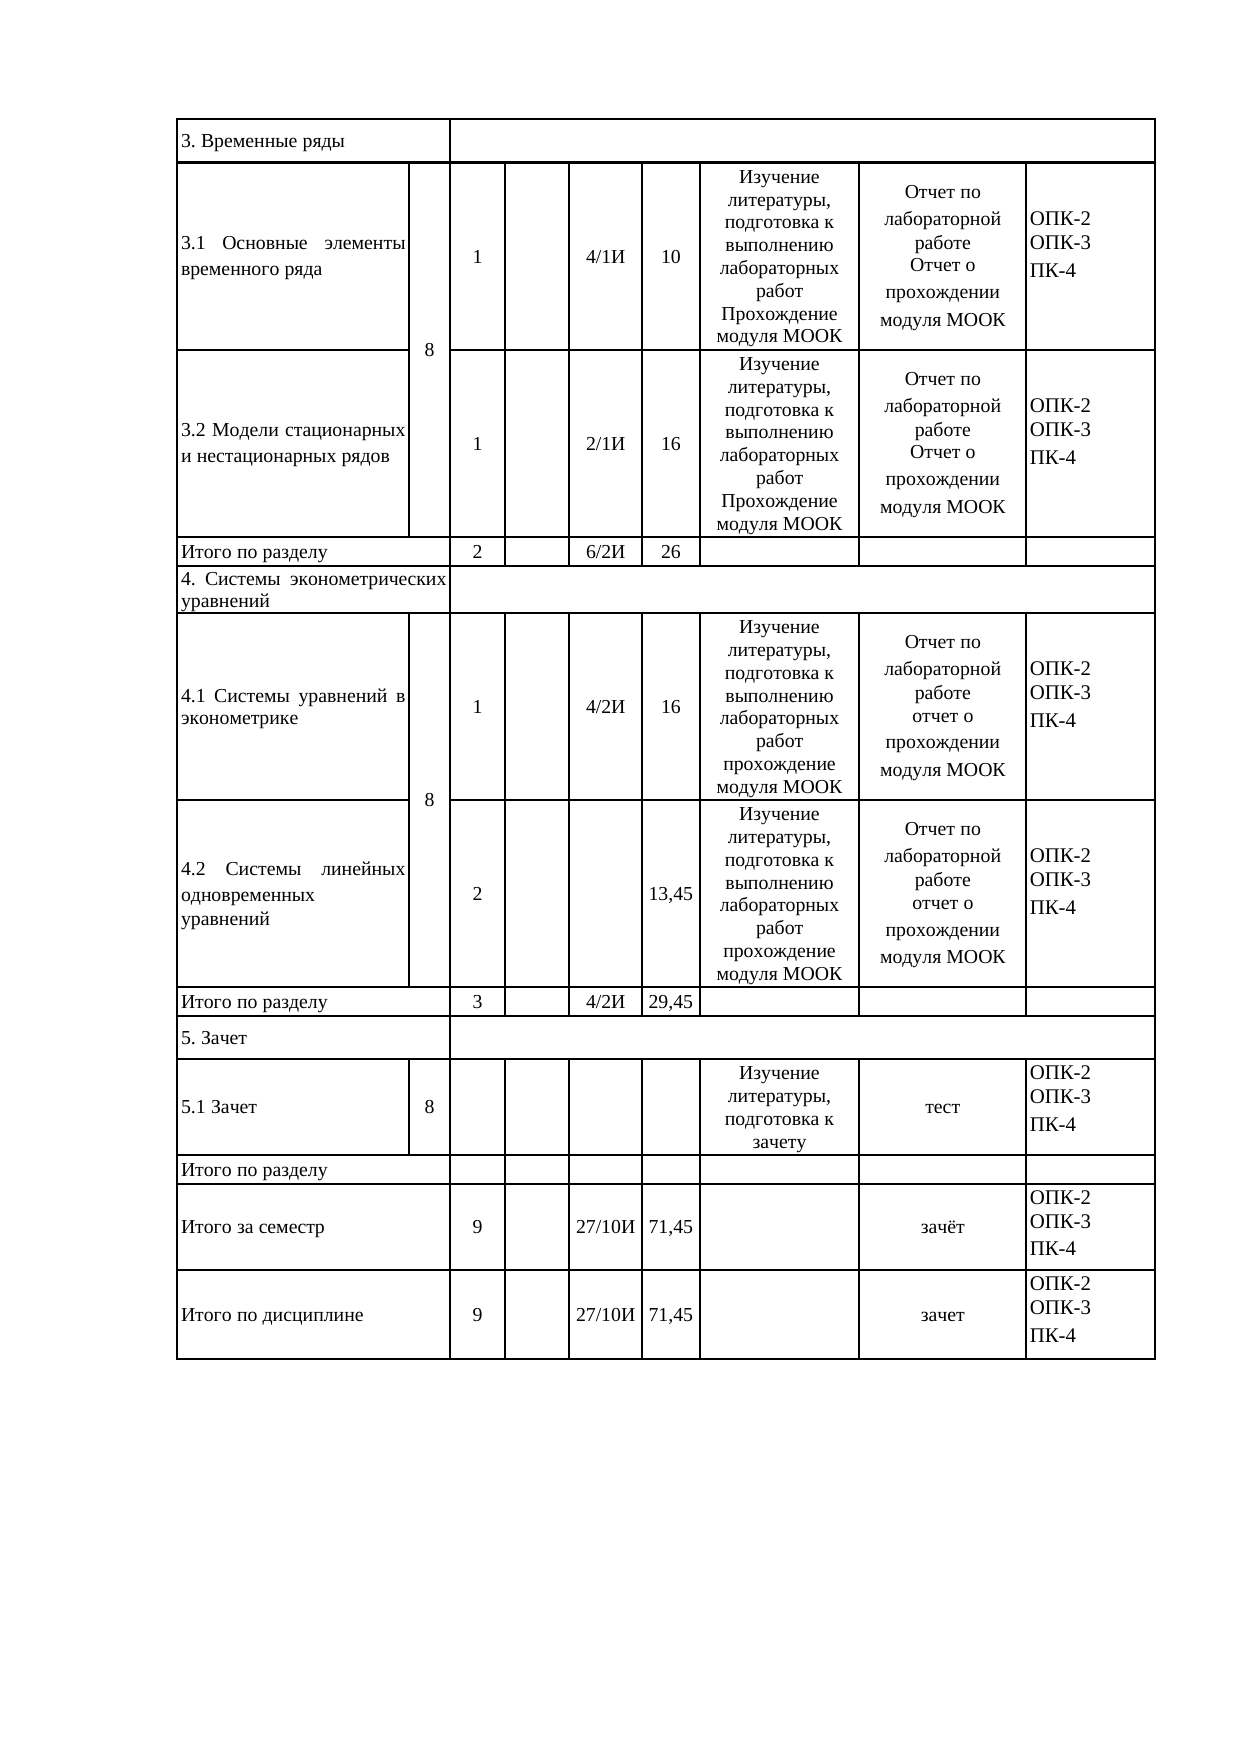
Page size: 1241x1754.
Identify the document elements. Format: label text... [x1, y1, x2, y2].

table_cell [506, 988, 568, 1015]
table_cell 27/10И [570, 1185, 641, 1269]
table_cell зачёт [860, 1185, 1025, 1269]
table_cell ОПК-2 ОПК-3 ПК-4 [1027, 614, 1154, 799]
table_cell 1 [451, 351, 504, 536]
table_cell [701, 1271, 858, 1358]
table_cell Отчет по лабораторной работе Отчет о прохождении модуля МООК [860, 351, 1025, 536]
table_cell 9 [451, 1271, 504, 1358]
table_cell 4/2И [570, 614, 641, 799]
table_cell [506, 1060, 568, 1154]
table_cell [506, 1156, 568, 1182]
table_cell ОПК-2 ОПК-3 ПК-4 [1027, 1060, 1154, 1154]
table_cell [506, 351, 568, 536]
table_cell 29,45 [643, 988, 699, 1015]
table_cell [570, 801, 641, 986]
table_cell 4. Системы эконометрических уравнений [178, 567, 449, 612]
table_cell [506, 164, 568, 348]
table_cell 3. Временные ряды [178, 120, 449, 161]
table_cell [451, 120, 1154, 161]
table_cell [860, 538, 1025, 564]
table_cell Итого по дисциплине [178, 1271, 449, 1358]
table_cell 71,45 [643, 1271, 699, 1358]
table_cell [451, 1017, 1154, 1058]
table_cell 4/1И [570, 164, 641, 348]
table_cell Итого по разделу [178, 988, 449, 1015]
table_cell 2 [451, 538, 504, 564]
table_cell 2 [451, 801, 504, 986]
table_cell [451, 1060, 504, 1154]
table_cell [701, 988, 858, 1015]
table_cell Изучение литературы, подготовка к выполнению лабораторных работ прохождение модуля МООК [701, 614, 858, 799]
table_cell ОПК-2 ОПК-3 ПК-4 [1027, 801, 1154, 986]
table_cell 8 [410, 164, 449, 536]
table_cell 1 [451, 614, 504, 799]
table_cell Изучение литературы, подготовка к выполнению лабораторных работ Прохождение модуля МООК [701, 351, 858, 536]
table_cell Изучение литературы, подготовка к зачету [701, 1060, 858, 1154]
table_cell [860, 1156, 1025, 1182]
table_cell 27/10И [570, 1271, 641, 1358]
table_cell ОПК-2 ОПК-3 ПК-4 [1027, 351, 1154, 536]
table_cell тест [860, 1060, 1025, 1154]
table_cell 3.1 Основные элементы временного ряда [178, 164, 408, 348]
table_cell 4/2И [570, 988, 641, 1015]
table_cell [451, 1156, 504, 1182]
table_cell [701, 538, 858, 564]
table_cell [701, 1185, 858, 1269]
table_cell 9 [451, 1185, 504, 1269]
table_cell [451, 567, 1154, 612]
table_cell [506, 1185, 568, 1269]
table_cell 8 [410, 1060, 449, 1154]
table_cell Изучение литературы, подготовка к выполнению лабораторных работ прохождение модуля МООК [701, 801, 858, 986]
table_cell 26 [643, 538, 699, 564]
table_cell [506, 614, 568, 799]
table_cell Отчет по лабораторной работе отчет о прохождении модуля МООК [860, 801, 1025, 986]
table_cell 5. Зачет [178, 1017, 449, 1058]
table_cell [643, 1060, 699, 1154]
table_cell 3.2 Модели стационарных и нестационарных рядов [178, 351, 408, 536]
table_cell [1027, 988, 1154, 1015]
table_cell 5.1 Зачет [178, 1060, 408, 1154]
table_cell [701, 1156, 858, 1182]
table_cell Итого по разделу [178, 1156, 449, 1182]
table_cell 16 [643, 351, 699, 536]
table_cell ОПК-2 ОПК-3 ПК-4 [1027, 1185, 1154, 1269]
table_cell [506, 538, 568, 564]
table_cell 3 [451, 988, 504, 1015]
table_cell Отчет по лабораторной работе отчет о прохождении модуля МООК [860, 614, 1025, 799]
table_cell Изучение литературы, подготовка к выполнению лабораторных работ Прохождение модуля МООК [701, 164, 858, 348]
table_cell [506, 801, 568, 986]
table_cell 16 [643, 614, 699, 799]
table_cell [506, 1271, 568, 1358]
table_cell [570, 1060, 641, 1154]
table_cell 4.2 Системы линейных одновременных уравнений [178, 801, 408, 986]
table_cell [860, 988, 1025, 1015]
table_cell 8 [410, 614, 449, 986]
table_cell 10 [643, 164, 699, 348]
table_cell 13,45 [643, 801, 699, 986]
table_cell ОПК-2 ОПК-3 ПК-4 [1027, 164, 1154, 348]
table_cell [1027, 538, 1154, 564]
table_cell Отчет по лабораторной работе Отчет о прохождении модуля МООК [860, 164, 1025, 348]
table_cell Итого за семестр [178, 1185, 449, 1269]
table_cell [643, 1156, 699, 1182]
table_cell 1 [451, 164, 504, 348]
table_cell [570, 1156, 641, 1182]
table_cell ОПК-2 ОПК-3 ПК-4 [1027, 1271, 1154, 1358]
table_cell 6/2И [570, 538, 641, 564]
table_cell 71,45 [643, 1185, 699, 1269]
table_cell [1027, 1156, 1154, 1182]
table_cell Итого по разделу [178, 538, 449, 564]
table_cell зачет [860, 1271, 1025, 1358]
table_cell 4.1 Системы уравнений в эконометрике [178, 614, 408, 799]
table_cell 2/1И [570, 351, 641, 536]
